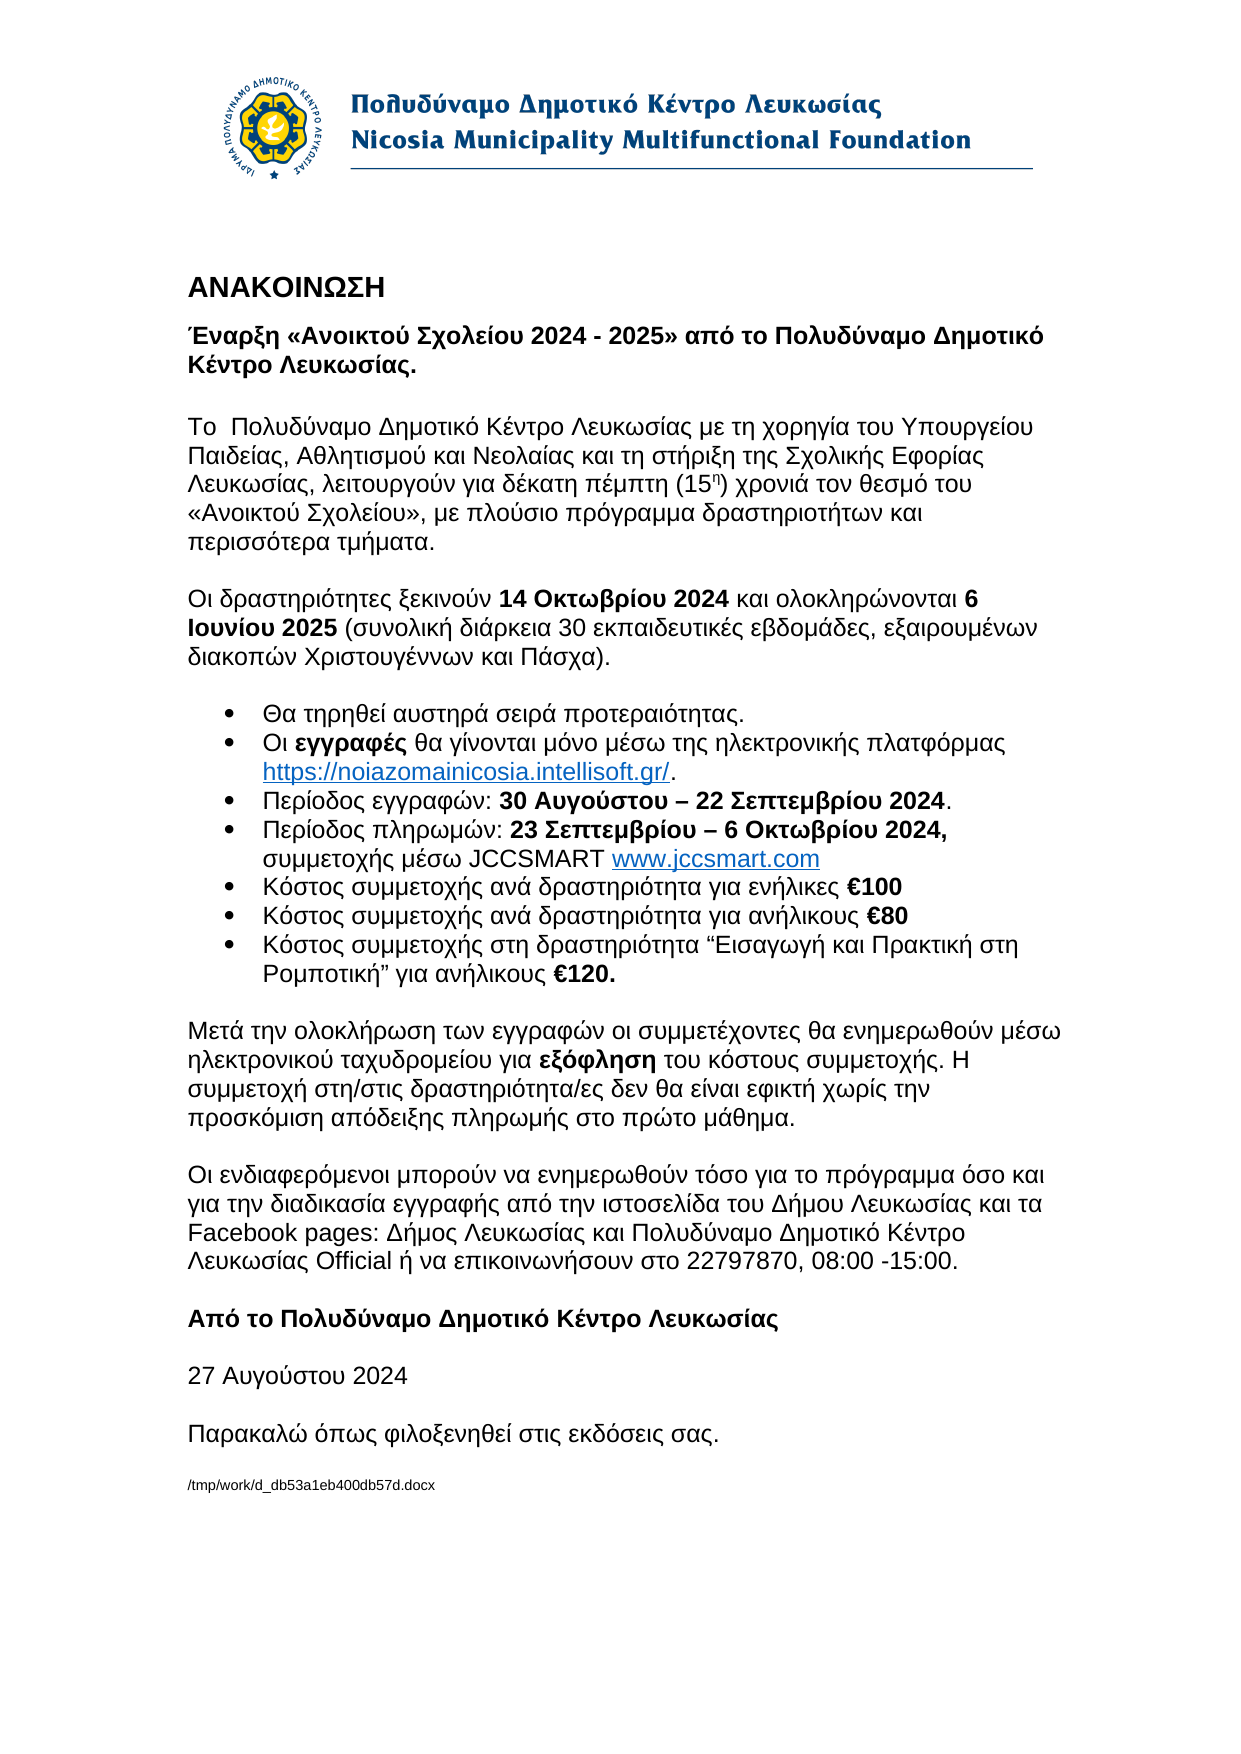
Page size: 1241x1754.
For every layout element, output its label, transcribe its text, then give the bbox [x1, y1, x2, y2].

text Μετά την ολοκλήρωση των εγγραφών οι συμμετέχοντες θα ενημερωθούν μέσω ηλεκτρονικού ταχυδρομείου για εξόφληση του κόστους συμμετοχής. Η συμμετοχή στη/στις δραστηριότητα/ες δεν θα είναι εφικτή χωρίς την προσκόμιση απόδειξης πληρωμής στο πρώτο μάθημα. [187, 1016, 1069, 1131]
picture [187, 14, 1069, 242]
text Από το Πολυδύναμο Δημοτικό Κέντρο Λευκωσίας [187, 1304, 1069, 1333]
list Κόστος συμμετοχής ανά δραστηριότητα για ανήλικους €80 [225, 901, 1069, 930]
text 27 Αυγούστου 2024 [187, 1361, 1069, 1390]
list Περίοδος εγγραφών: 30 Αυγούστου – 22 Σεπτεμβρίου 2024. [225, 786, 1069, 815]
text Έναρξη «Ανοικτού Σχολείου 2024 - 2025» από το Πολυδύναμο Δημοτικό Κέντρο Λευκωσίας. [187, 321, 1069, 378]
list Κόστος συμμετοχής στη δραστηριότητα “Εισαγωγή και Πρακτική στη Ρομποτική” για ανήλικους €120. [225, 930, 1069, 988]
text Παρακαλώ όπως φιλοξενηθεί στις εκδόσεις σας. [187, 1419, 1069, 1448]
list Οι εγγραφές θα γίνονται μόνο μέσω της ηλεκτρονικής πλατφόρμας https://noiazomainicosia.intellisoft.gr/. [225, 728, 1069, 786]
list Κόστος συμμετοχής ανά δραστηριότητα για ενήλικες €100 [225, 872, 1069, 901]
text Οι ενδιαφερόμενοι μπορούν να ενημερωθούν τόσο για το πρόγραμμα όσο και για την διαδικασία εγγραφής από την ιστοσελίδα του Δήμου Λευκωσίας και τα Facebook pages: Δήμος Λευκωσίας και Πολυδύναμο Δημοτικό Κέντρο Λευκωσίας Official ή να επικοινωνήσουν στο 22797870, 08:00 -15:00. [187, 1160, 1069, 1275]
text Το Πολυδύναμο Δημοτικό Κέντρο Λευκωσίας με τη χορηγία του Υπουργείου Παιδείας, Αθλητισμού και Νεολαίας και τη στήριξη της Σχολικής Εφορίας Λευκωσίας, λειτουργούν για δέκατη πέμπτη (15η) χρονιά τον θεσμό του «Ανοικτού Σχολείου», με πλούσιο πρόγραμμα δραστηριοτήτων και περισσότερα τμήματα. [187, 412, 1069, 556]
text Οι δραστηριότητες ξεκινούν 14 Οκτωβρίου 2024 και ολοκληρώνονται 6 Ιουνίου 2025 (συνολική διάρκεια 30 εκπαιδευτικές εβδομάδες, εξαιρουμένων διακοπών Χριστουγέννων και Πάσχα). [187, 584, 1069, 671]
text F:\ΔΙΟΙΚΗΤΙΚΕΣ ΥΠΗΡΕΣΙΕΣ\ΚΟΙΝΩΝΙΚΕΣ ΥΠΗΡΕΣΙΕΣ\ΠΔΚΛ\ΔΙΑΧΥΣΗ\2024\ΑΝΑΚΟΙΝΩΣΕΙΣ ΤΥΠΟΥ\Ανακοίνωση - Πολυδυναμο - Ανοικτό Σχολείο 2024-2025.docx [187, 1476, 1069, 1493]
list Περίοδος πληρωμών: 23 Σεπτεμβρίου – 6 Οκτωβρίου 2024, συμμετοχής μέσω JCCSMART www.jccsmart.com [225, 815, 1069, 872]
list Θα τηρηθεί αυστηρά σειρά προτεραιότητας. [225, 699, 1069, 728]
text ΑΝΑΚΟΙΝΩΣΗ [187, 271, 1069, 304]
